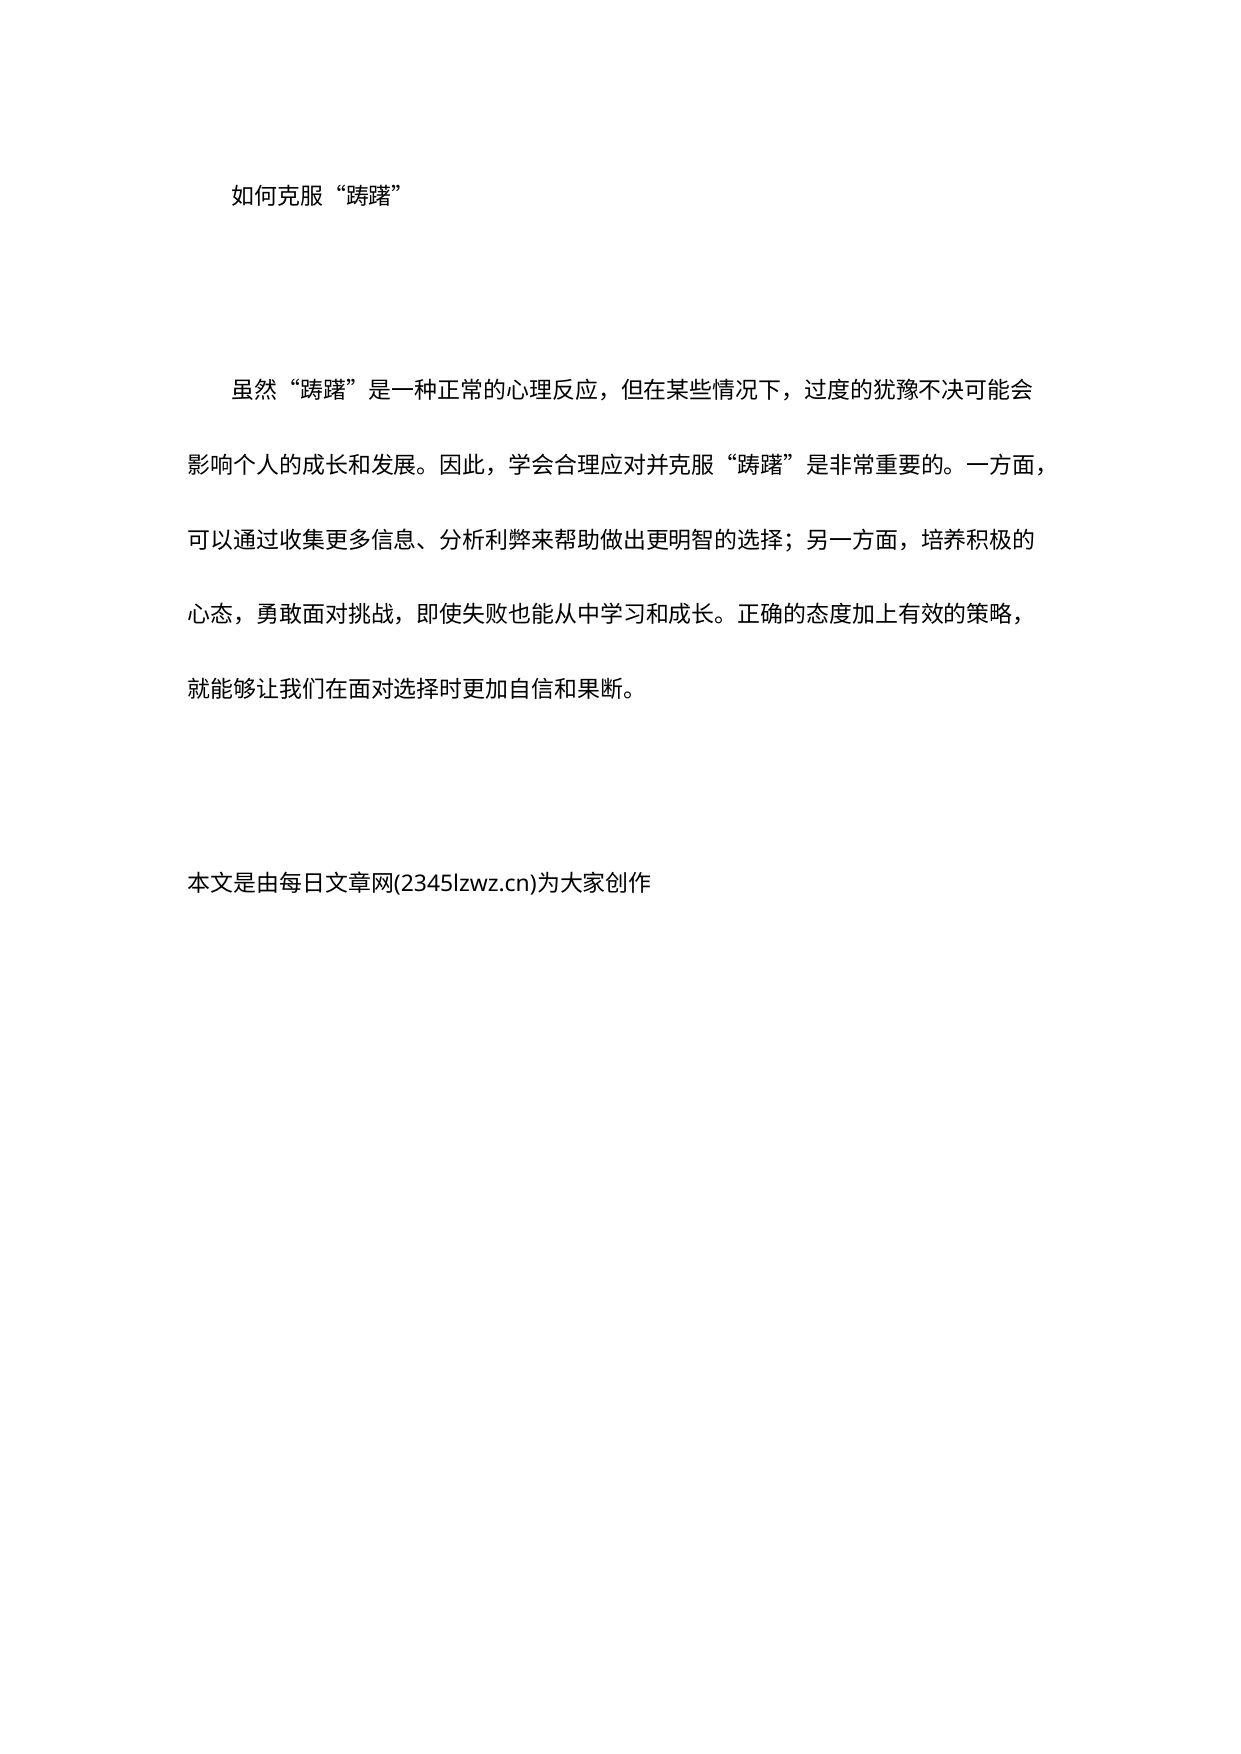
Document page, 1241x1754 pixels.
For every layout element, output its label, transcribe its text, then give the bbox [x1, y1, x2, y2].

text 如何克服“踌躇” [187, 162, 1053, 227]
text 本文是由每日文章网(2345lzwz.cn)为大家创作 [187, 849, 1053, 914]
text 虽然“踌躇”是一种正常的心理反应，但在某些情况下，过度的犹豫不决可能会影响个人的成长和发展。因此，学会合理应对并克服“踌躇”是非常重要的。一方面，可以通过收集更多信息、分析利弊来帮助做出更明智的选择；另一方面，培养积极的心态，勇敢面对挑战，即使失败也能从中学习和成长。正确的态度加上有效的策略，就能够让我们在面对选择时更加自信和果断。 [187, 356, 1053, 720]
